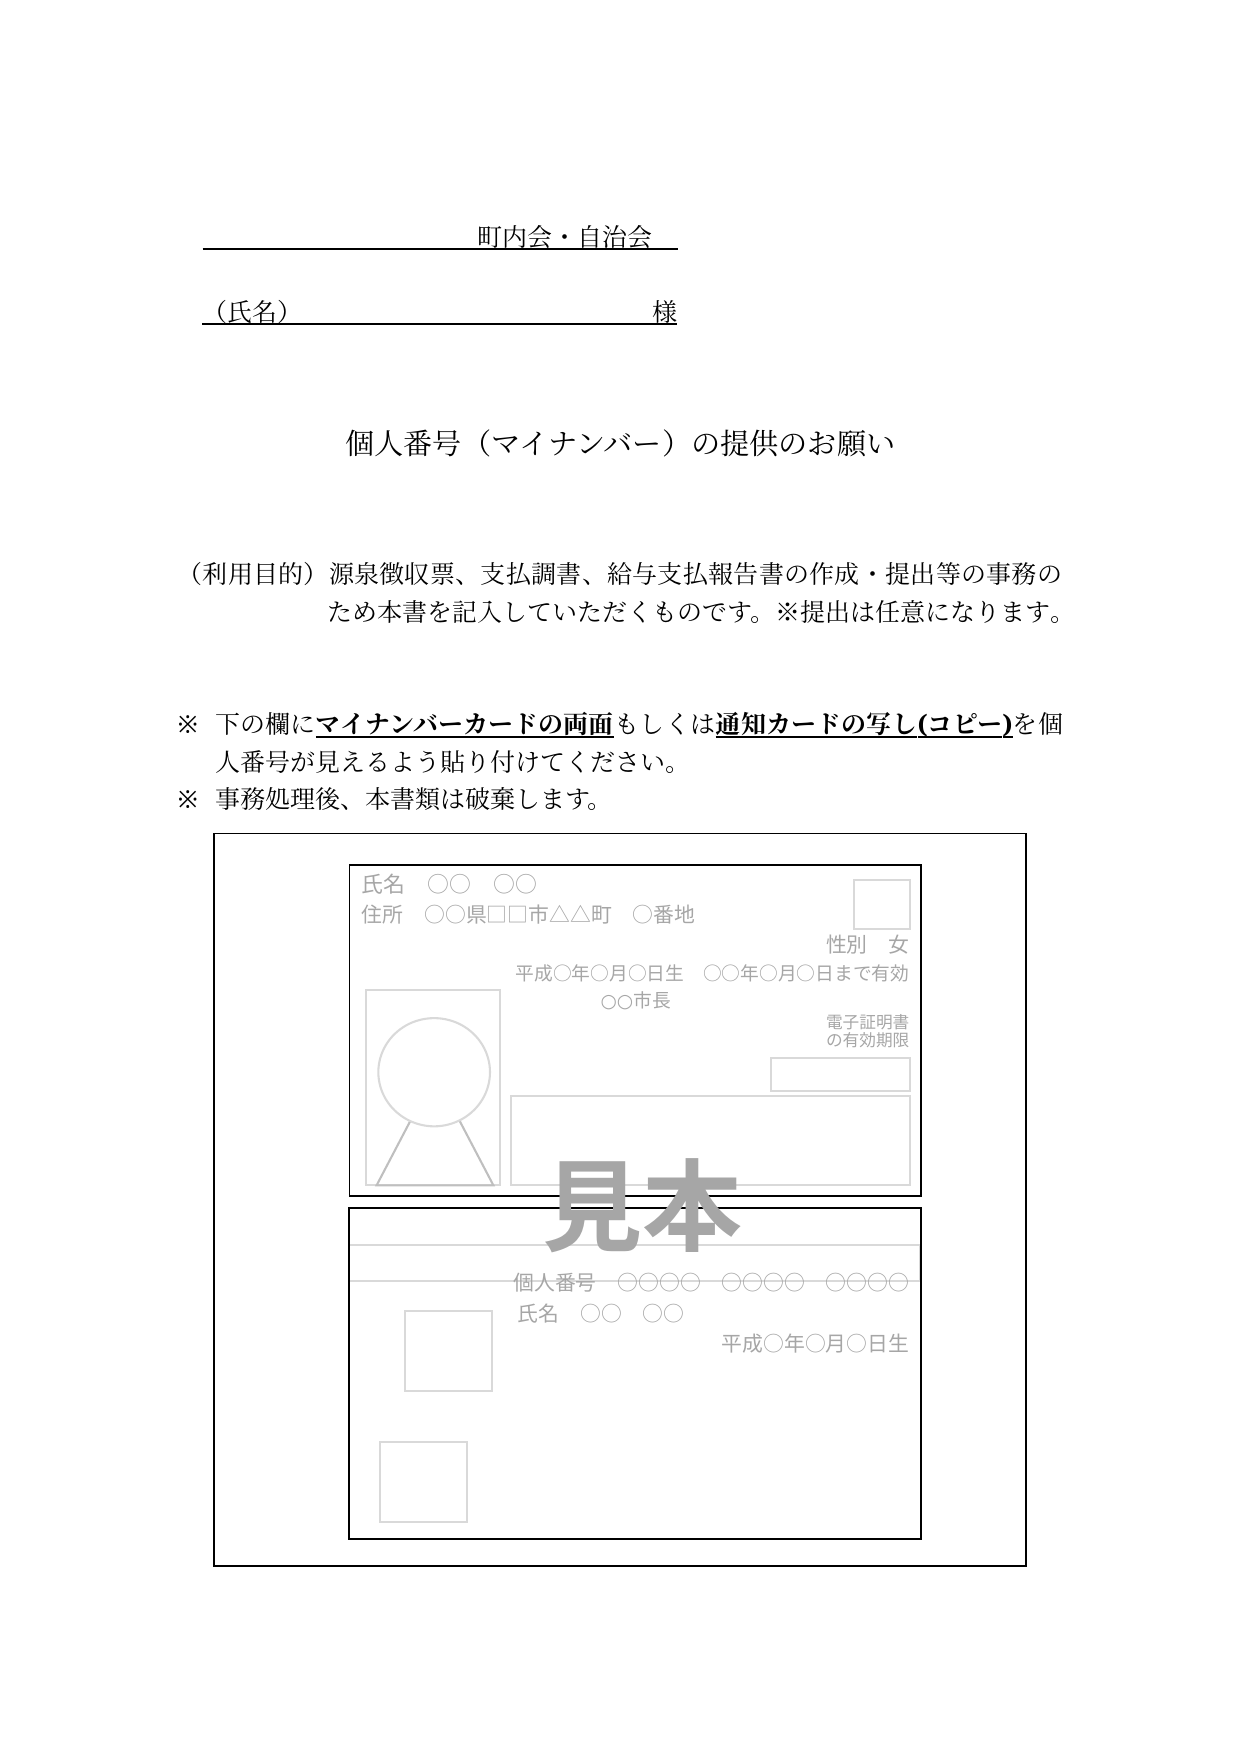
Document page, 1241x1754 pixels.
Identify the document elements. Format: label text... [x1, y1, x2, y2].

text （利用目的）源泉徴収票、支払調書、給与支払報告書の作成・提出等の事務のため本書を記入していただくものです。※提出は任意になります。 [177, 554, 1063, 629]
text 町内会・自治会 [177, 217, 1063, 254]
list 事務処理後、本書類は破棄します。 [177, 779, 1063, 817]
text 個人番号（マイナンバー）の提供のお願い [177, 404, 1063, 479]
text （氏名） 様 [177, 292, 1063, 329]
list 下の欄にマイナンバーカードの両面もしくは通知カードの写し(コピー)を個人番号が見えるよう貼り付けてください。 [177, 704, 1063, 779]
